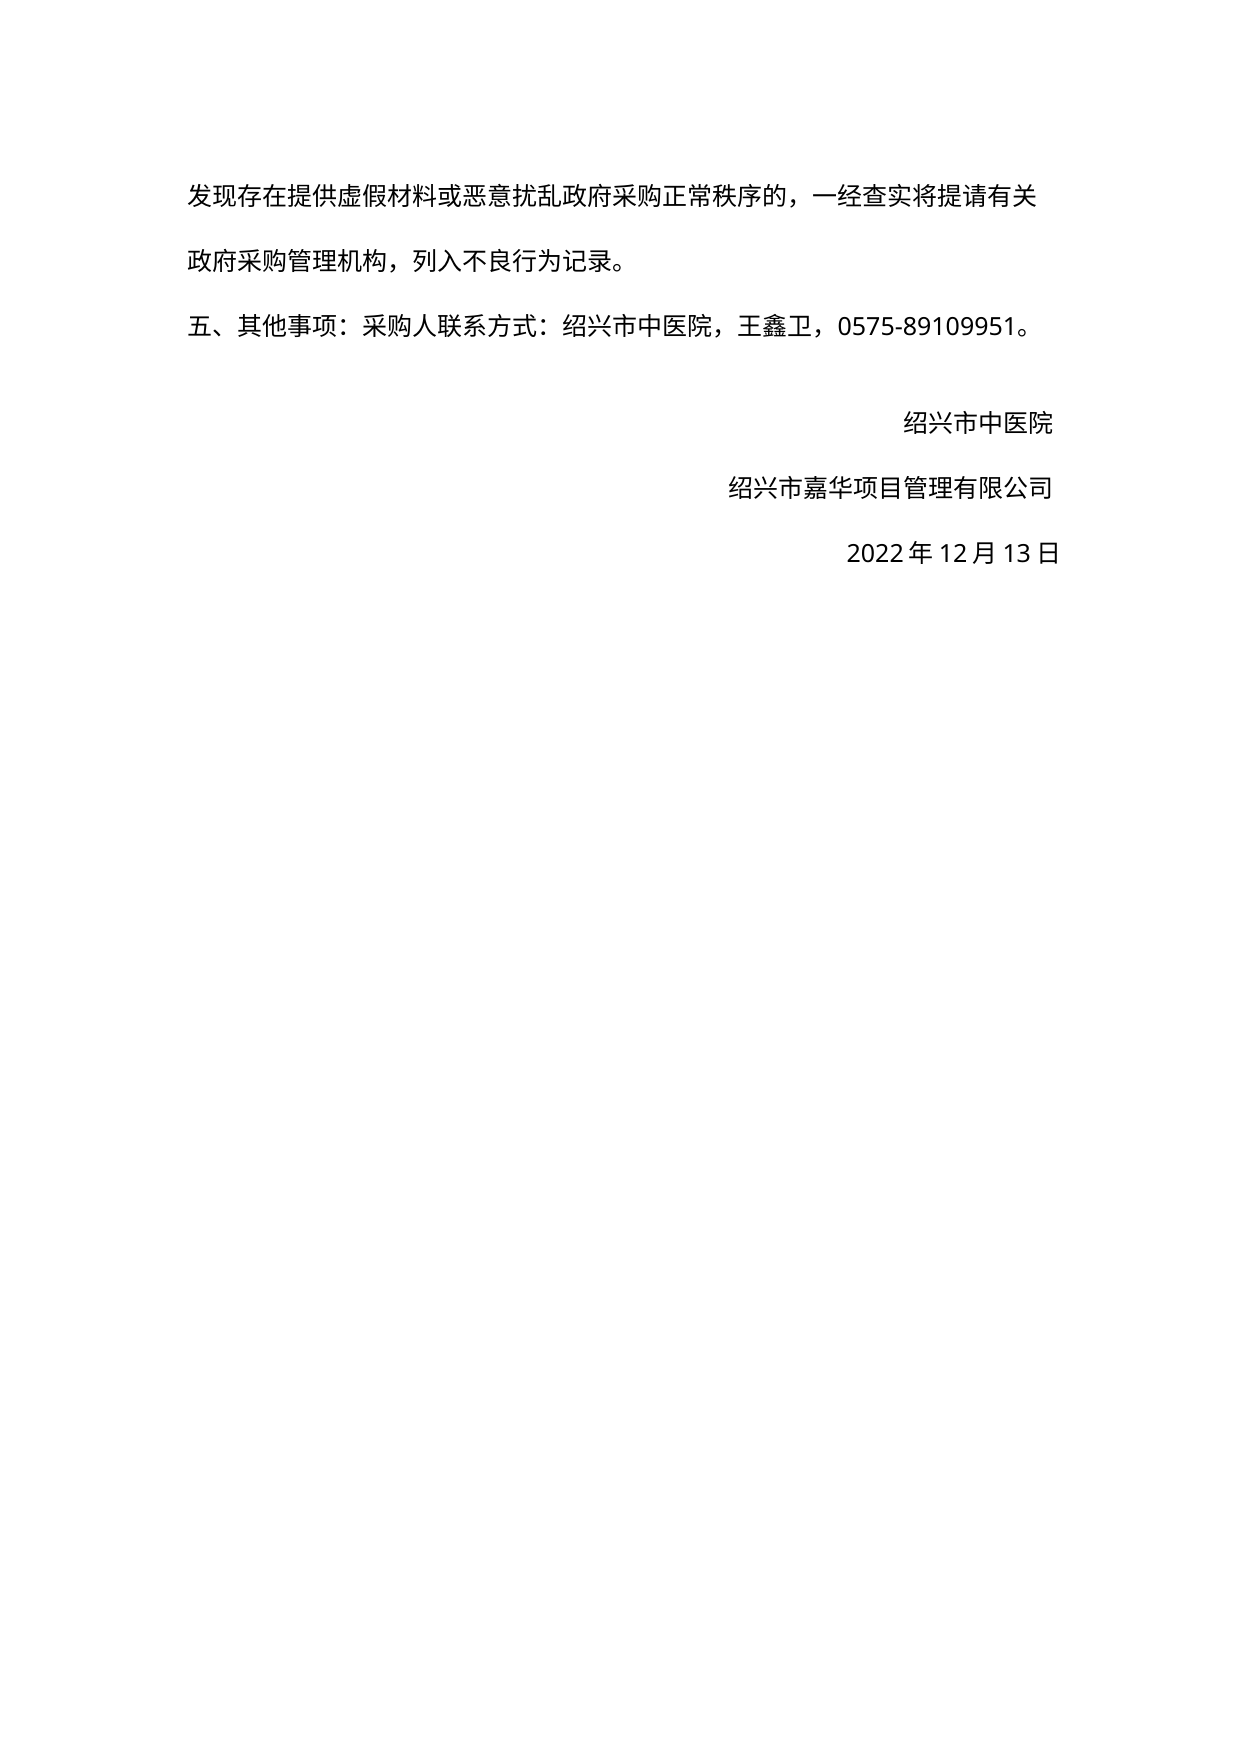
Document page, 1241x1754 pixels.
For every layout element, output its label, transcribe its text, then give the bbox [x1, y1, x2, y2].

text 绍兴市嘉华项目管理有限公司 [187, 454, 1053, 519]
text 五、其他事项：采购人联系方式：绍兴市中医院，王鑫卫，0575-89109951。 [187, 292, 1053, 357]
text 2022年12月13日 [187, 519, 1061, 584]
text 绍兴市中医院 [187, 389, 1053, 454]
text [187, 162, 1053, 292]
